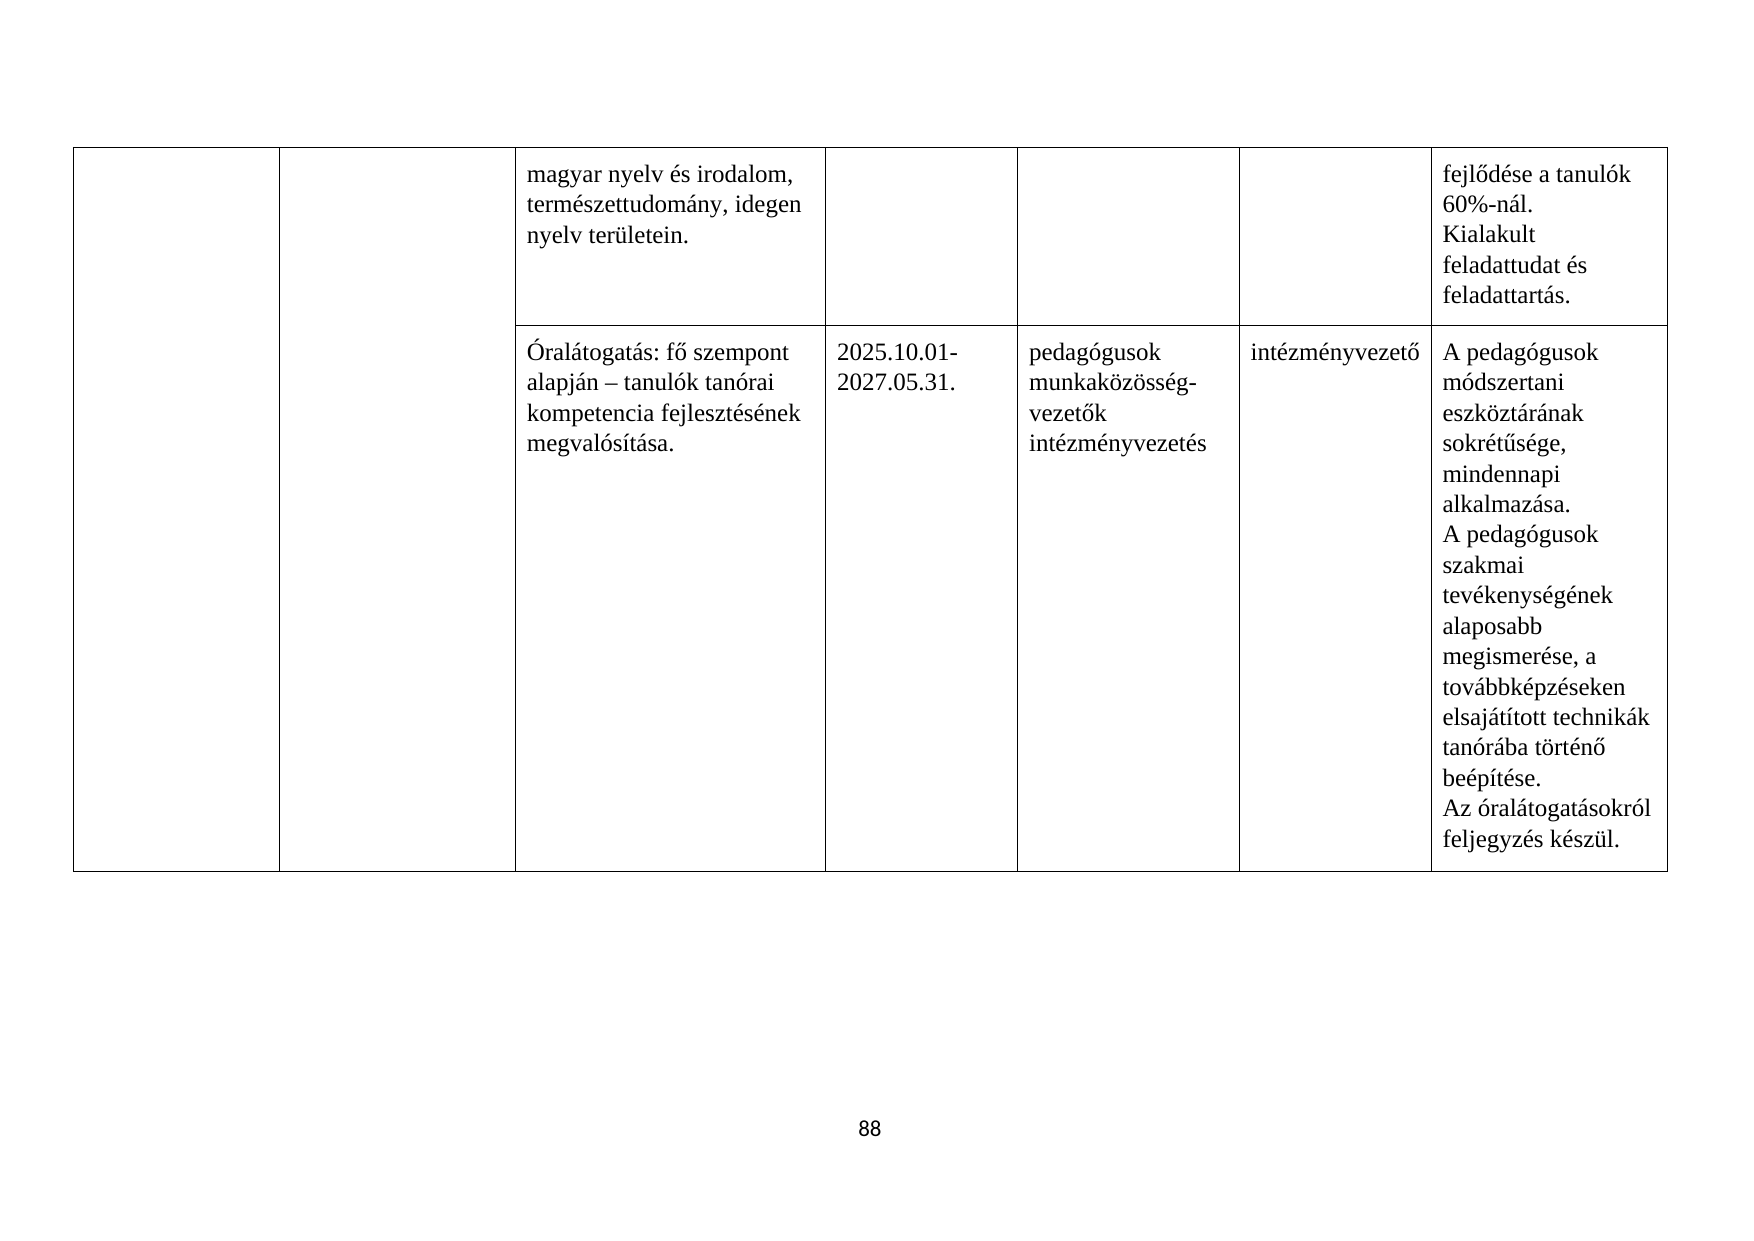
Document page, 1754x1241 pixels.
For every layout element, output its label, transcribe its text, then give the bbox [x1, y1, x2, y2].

table_cell pedagógusok munkaközösség- vezetők intézményvezetés [1018, 326, 1239, 871]
table_header fejlődése a tanulók 60%-nál. Kialakult feladattudat és feladattartás. [1432, 148, 1667, 325]
table_cell Óralátogatás: fő szempont alapján – tanulók tanórai kompetencia fejlesztésének megvalósítása. [516, 326, 825, 871]
table_cell 2025.10.01- 2027.05.31. [826, 326, 1017, 871]
table_header [280, 148, 515, 871]
table_header [1240, 148, 1431, 325]
table_header [826, 148, 1017, 325]
table_header [74, 148, 279, 871]
table_header [1018, 148, 1239, 325]
table_header magyar nyelv és irodalom, természettudomány, idegen nyelv területein. [516, 148, 825, 325]
table_cell intézményvezető [1240, 326, 1431, 871]
table_cell A pedagógusok módszertani eszköztárának sokrétűsége, mindennapi alkalmazása. A pedagógusok szakmai tevékenységének alaposabb megismerése, a továbbképzéseken elsajátított technikák tanórába történő beépítése. Az óralátogatásokról feljegyzés készül. [1432, 326, 1667, 871]
